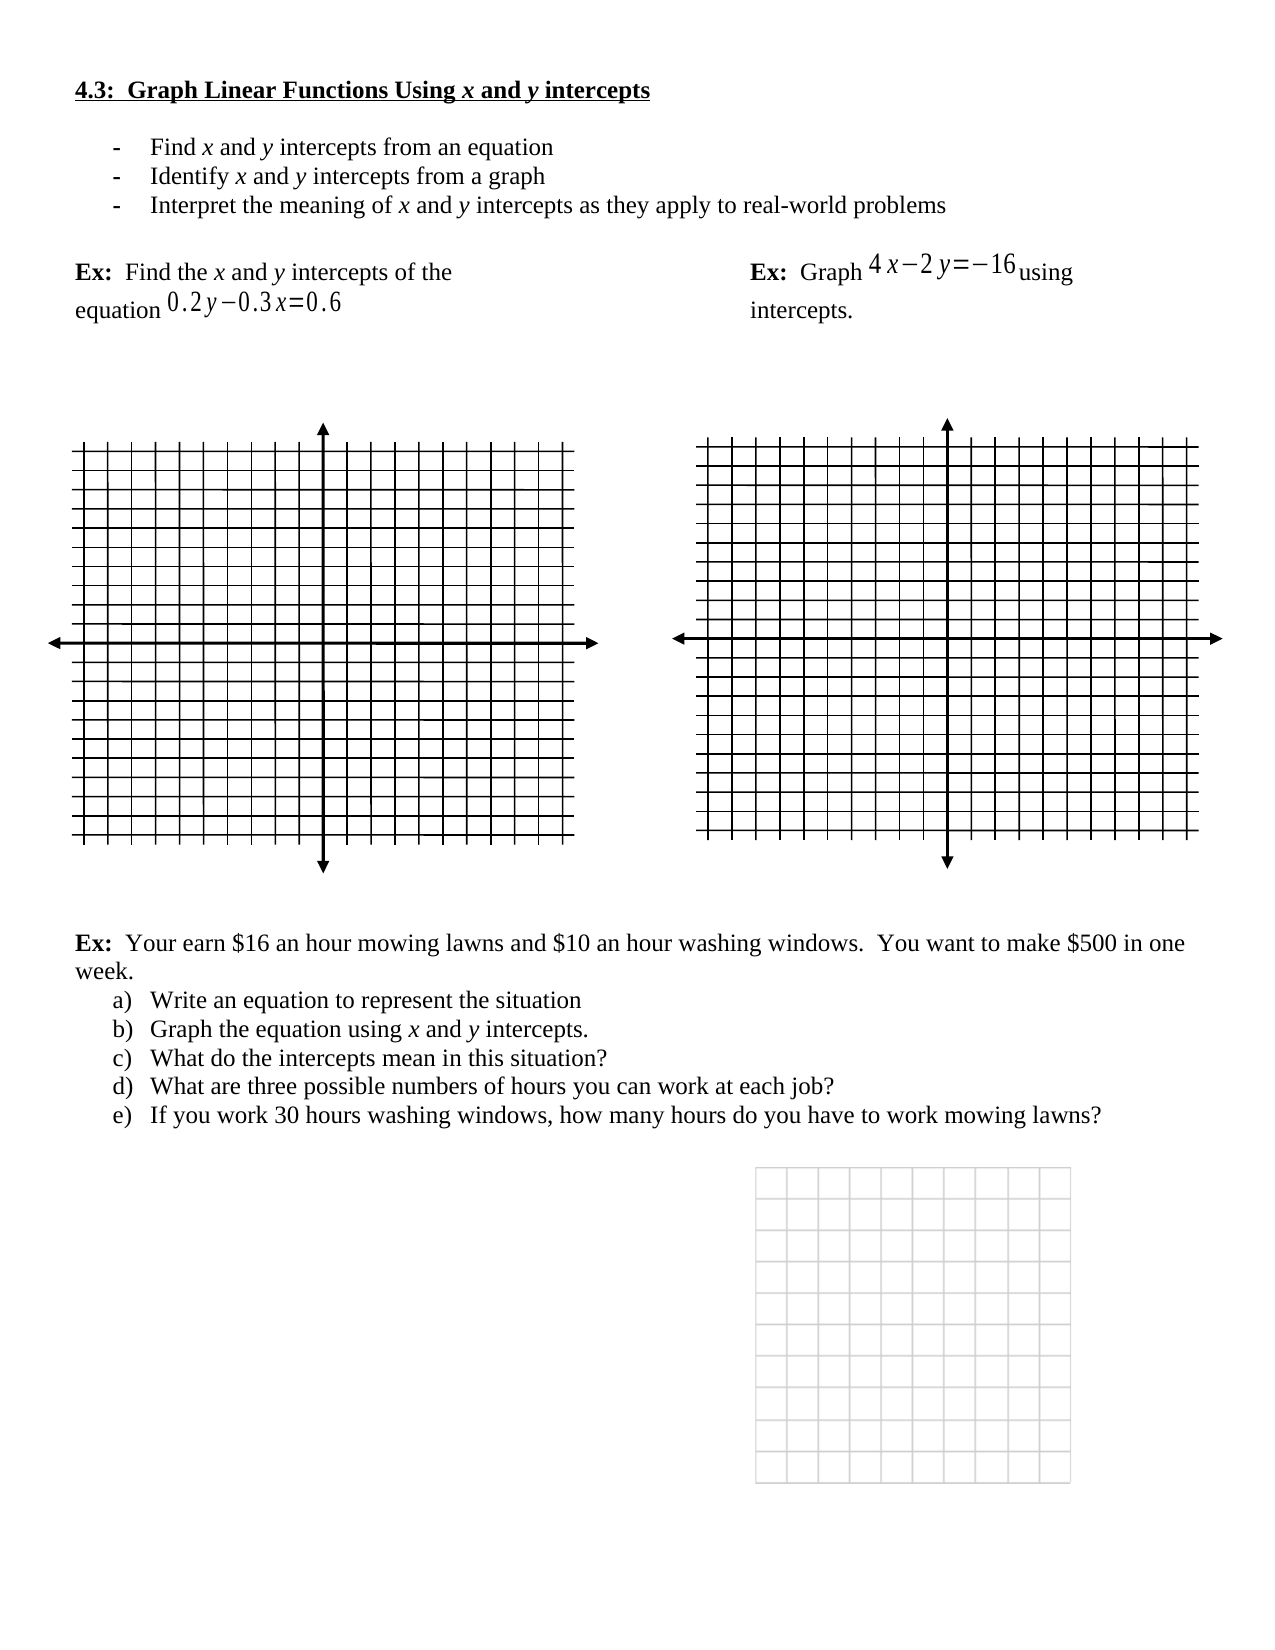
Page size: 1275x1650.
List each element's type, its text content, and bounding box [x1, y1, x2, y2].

text Ex: Your earn $16 an hour mowing lawns and $10 an hour washing windows. You want to make $500 in one week. [75, 928, 1200, 985]
list What do the intercepts mean in this situation? [112, 1043, 1200, 1071]
list Write an equation to represent the situation [112, 985, 1200, 1014]
list Find x and y intercepts from an equation [112, 132, 1200, 161]
list What are three possible numbers of hours you can work at each job? [112, 1071, 1200, 1100]
list Interpret the meaning of x and y intercepts as they apply to real-world problems [112, 190, 1200, 219]
text 4.3: Graph Linear Functions Using x and y intercepts [75, 75, 1200, 104]
list Identify x and y intercepts from a graph [112, 161, 1200, 190]
list If you work 30 hours washing windows, how many hours do you have to work mowing lawns? [112, 1100, 1200, 1129]
picture [755, 1167, 1072, 1484]
list Graph the equation using x and y intercepts. [112, 1014, 1200, 1043]
text equation intercepts. [75, 286, 1200, 324]
text Ex: Find the x and y intercepts of the Ex: Graph using [75, 247, 1200, 286]
